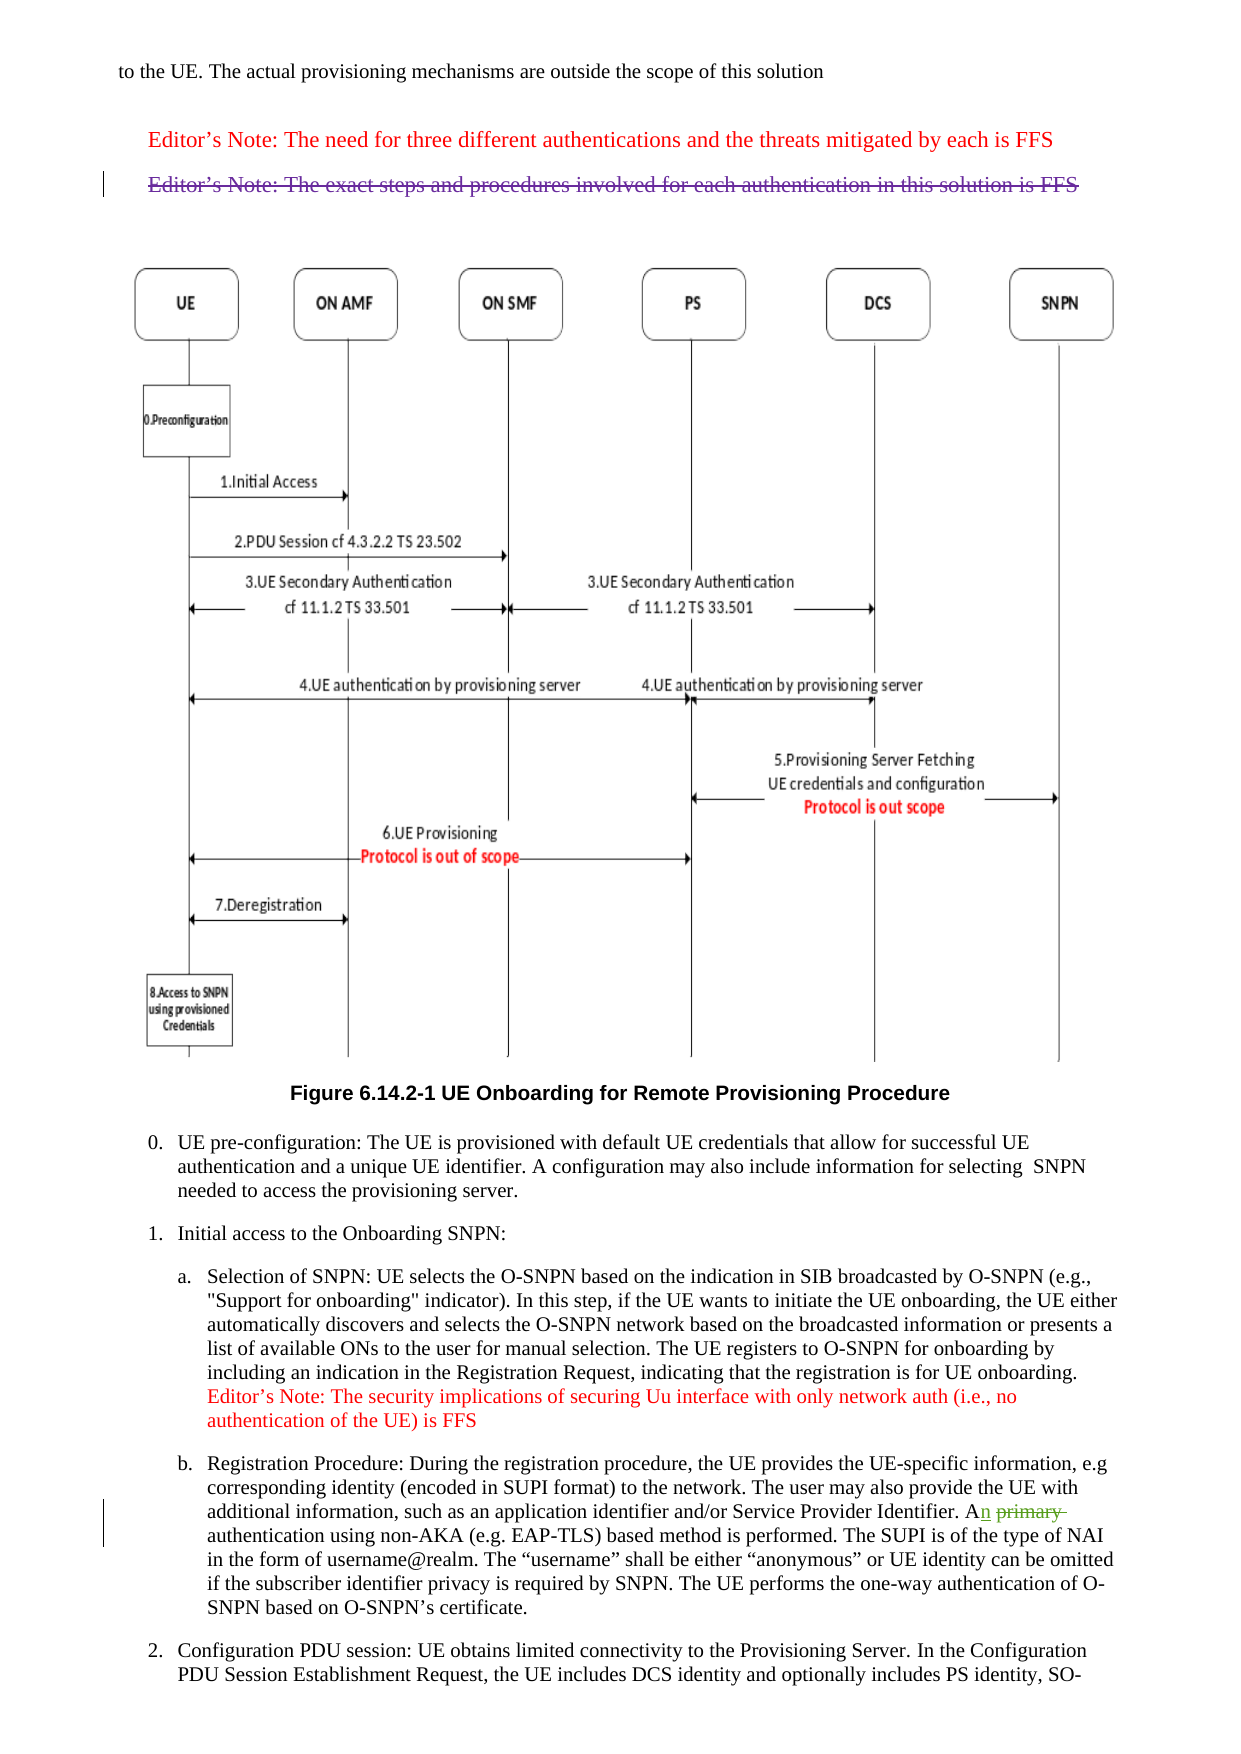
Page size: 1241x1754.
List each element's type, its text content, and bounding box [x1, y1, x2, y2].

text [118, 59, 1122, 107]
text a. Selection of SNPN: UE selects the O-SNPN based on the indication in SIB broadcasted by O-SNPN (e.g., "Support for onboarding" indicator). In this step, if the UE wants to initiate the UE onboarding, the UE either automatically discovers and selects the O-SNPN network based on the broadcasted information or presents a list of available ONs to the user for manual selection. The UE registers to O-SNPN for onboarding by including an indication in the Registration Request, indicating that the registration is for UE onboarding. Editor’s Note: The security implications of securing Uu interface with only network auth (i.e., no authentication of the UE) is FFS [177, 1263, 1122, 1432]
text 1. Initial access to the Onboarding SNPN: [148, 1221, 1122, 1245]
text 0. UE pre-configuration: The UE is provisioned with default UE credentials that allow for successful UE authentication and a unique UE identifier. A configuration may also include information for selecting SNPN needed to access the provisioning server. [148, 1130, 1122, 1202]
text Editor’s Note: The need for three different authentications and the threats mitigated by each is FFS [148, 126, 1122, 152]
text b. Registration Procedure: During the registration procedure, the UE provides the UE-specific information, e.g corresponding identity (encoded in SUPI format) to the network. The user may also provide the UE with additional information, such as an application identifier and/or Service Provider Identifier. A authentication using non-AKA (e.g. EAP-TLS) based method is performed. The SUPI is of the type of NAI in the form of username@realm. The “username” shall be either “anonymous” or UE identity can be omitted if the subscriber identifier privacy is required by SNPN. The UE performs the one-way authentication of O-SNPN based on O-SNPN’s certificate. [177, 1451, 1122, 1619]
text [148, 1638, 1122, 1686]
text Figure 6.14.2-1 UE Onboarding for Remote Provisioning Procedure [118, 1081, 1122, 1105]
